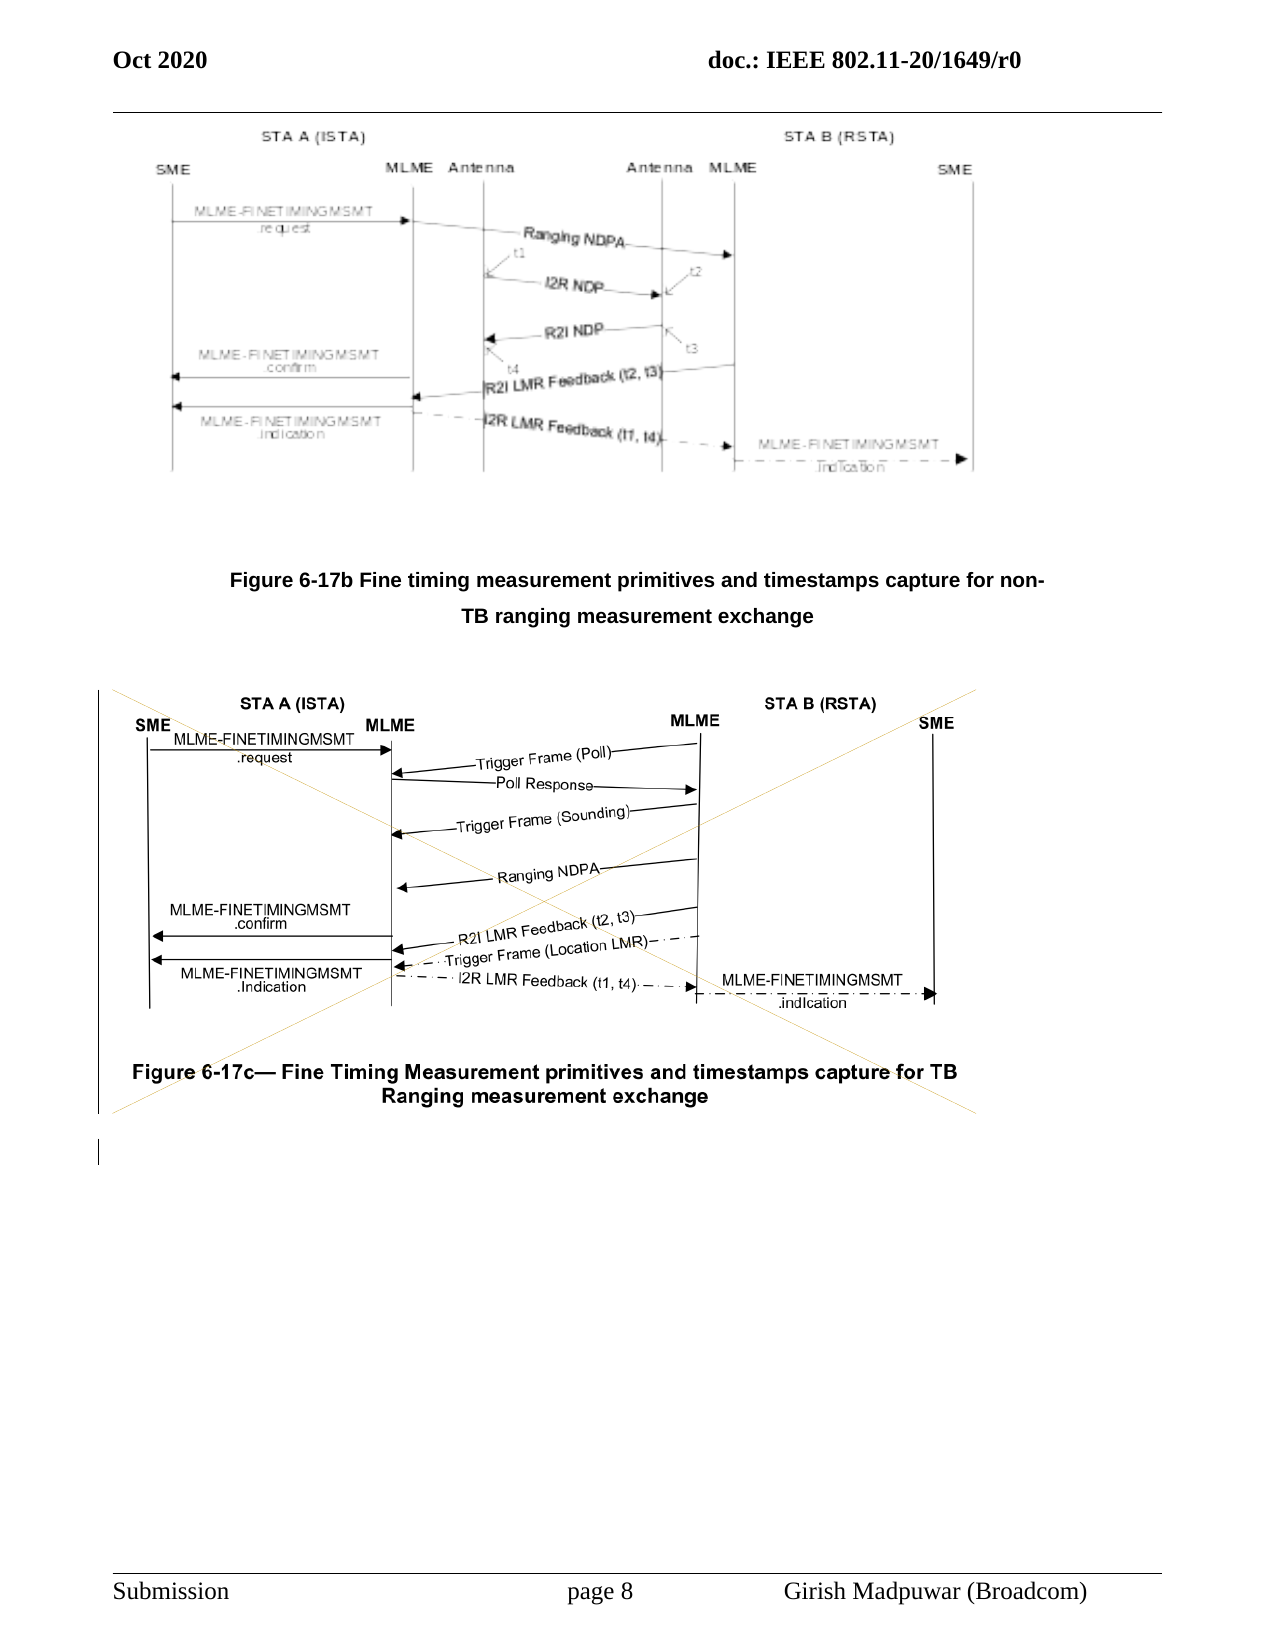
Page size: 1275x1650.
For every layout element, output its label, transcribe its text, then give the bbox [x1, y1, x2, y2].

picture [114, 689, 975, 901]
picture [114, 903, 974, 1114]
text Figure 6-17b Fine timing measurement primitives and timestamps capture for non- [112, 568, 1162, 592]
picture [546, 690, 977, 1113]
picture [112, 691, 542, 1113]
text TB ranging measurement exchange [112, 604, 1162, 628]
